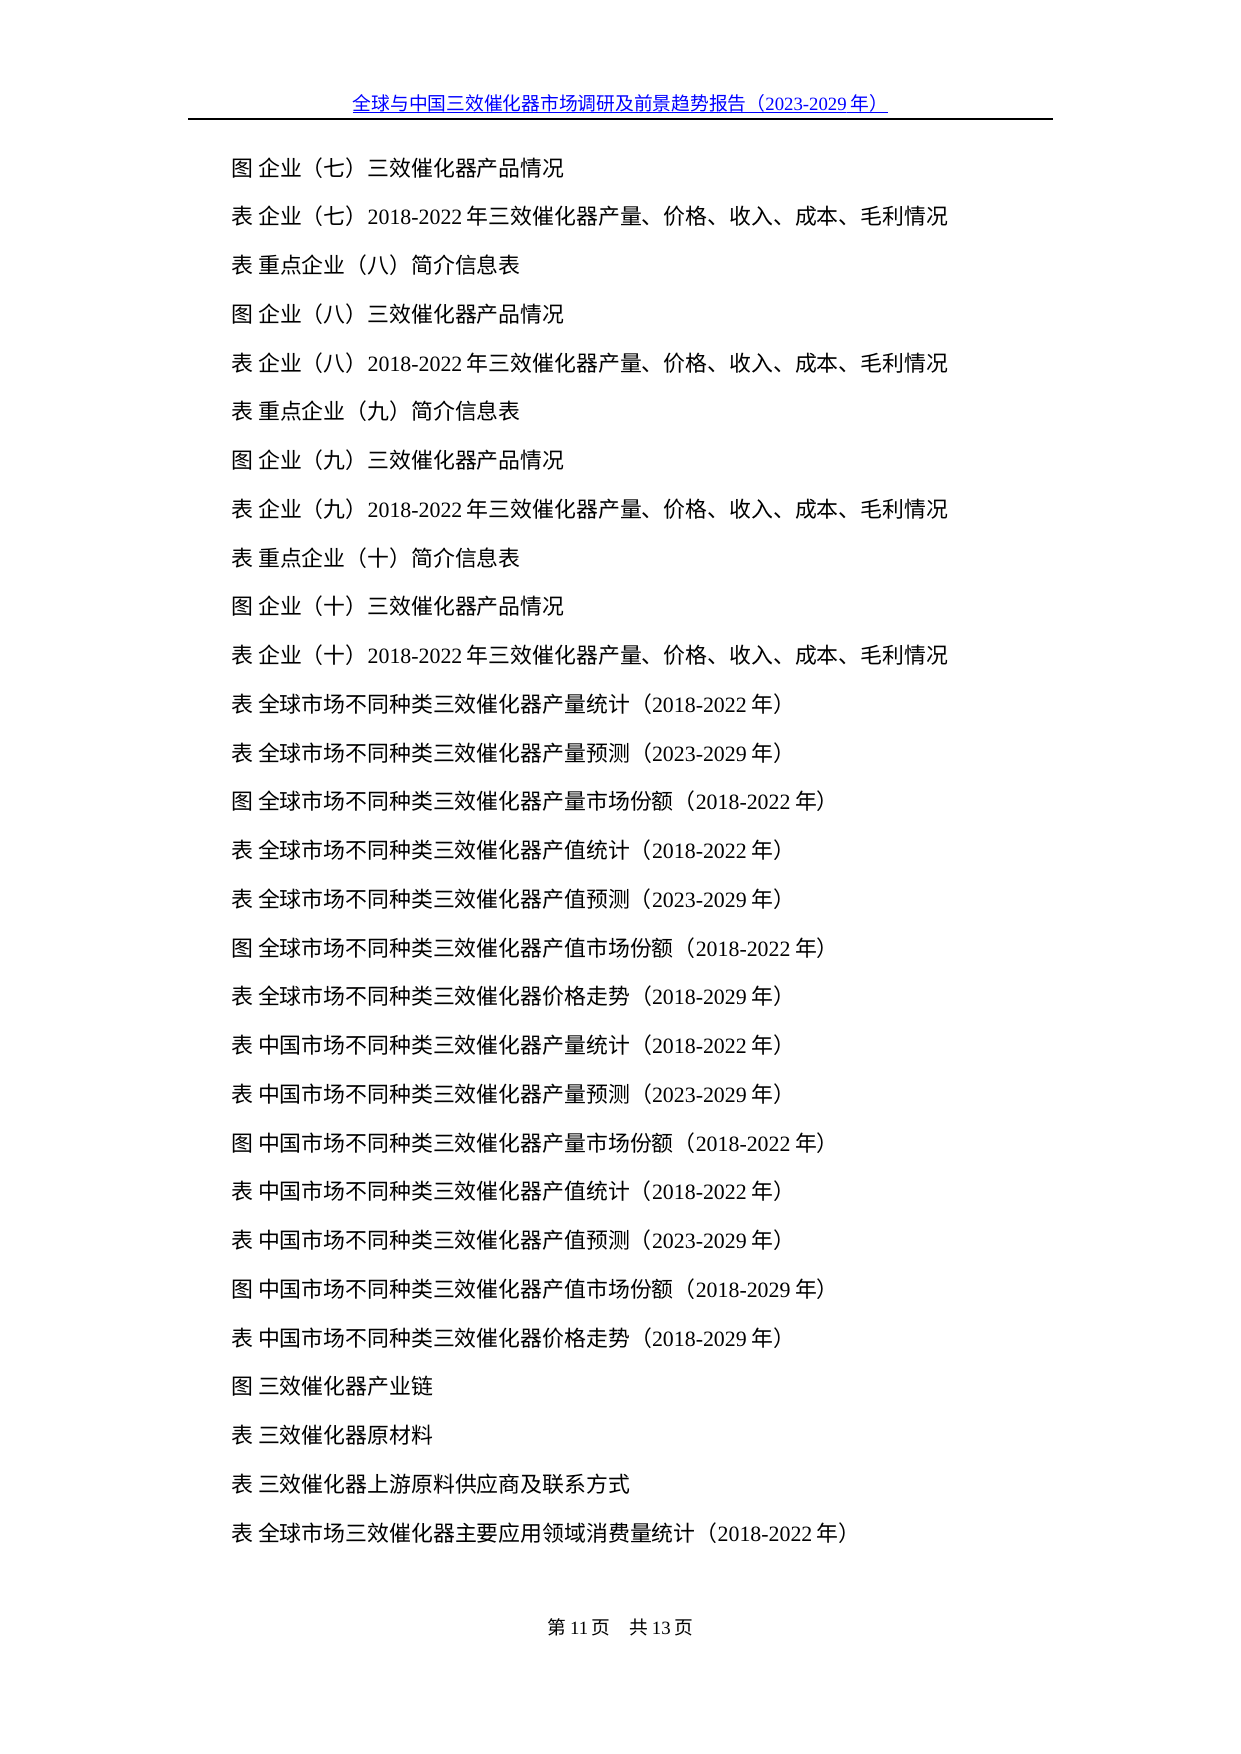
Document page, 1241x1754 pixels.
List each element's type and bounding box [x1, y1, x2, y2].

text [187, 150, 1053, 1548]
